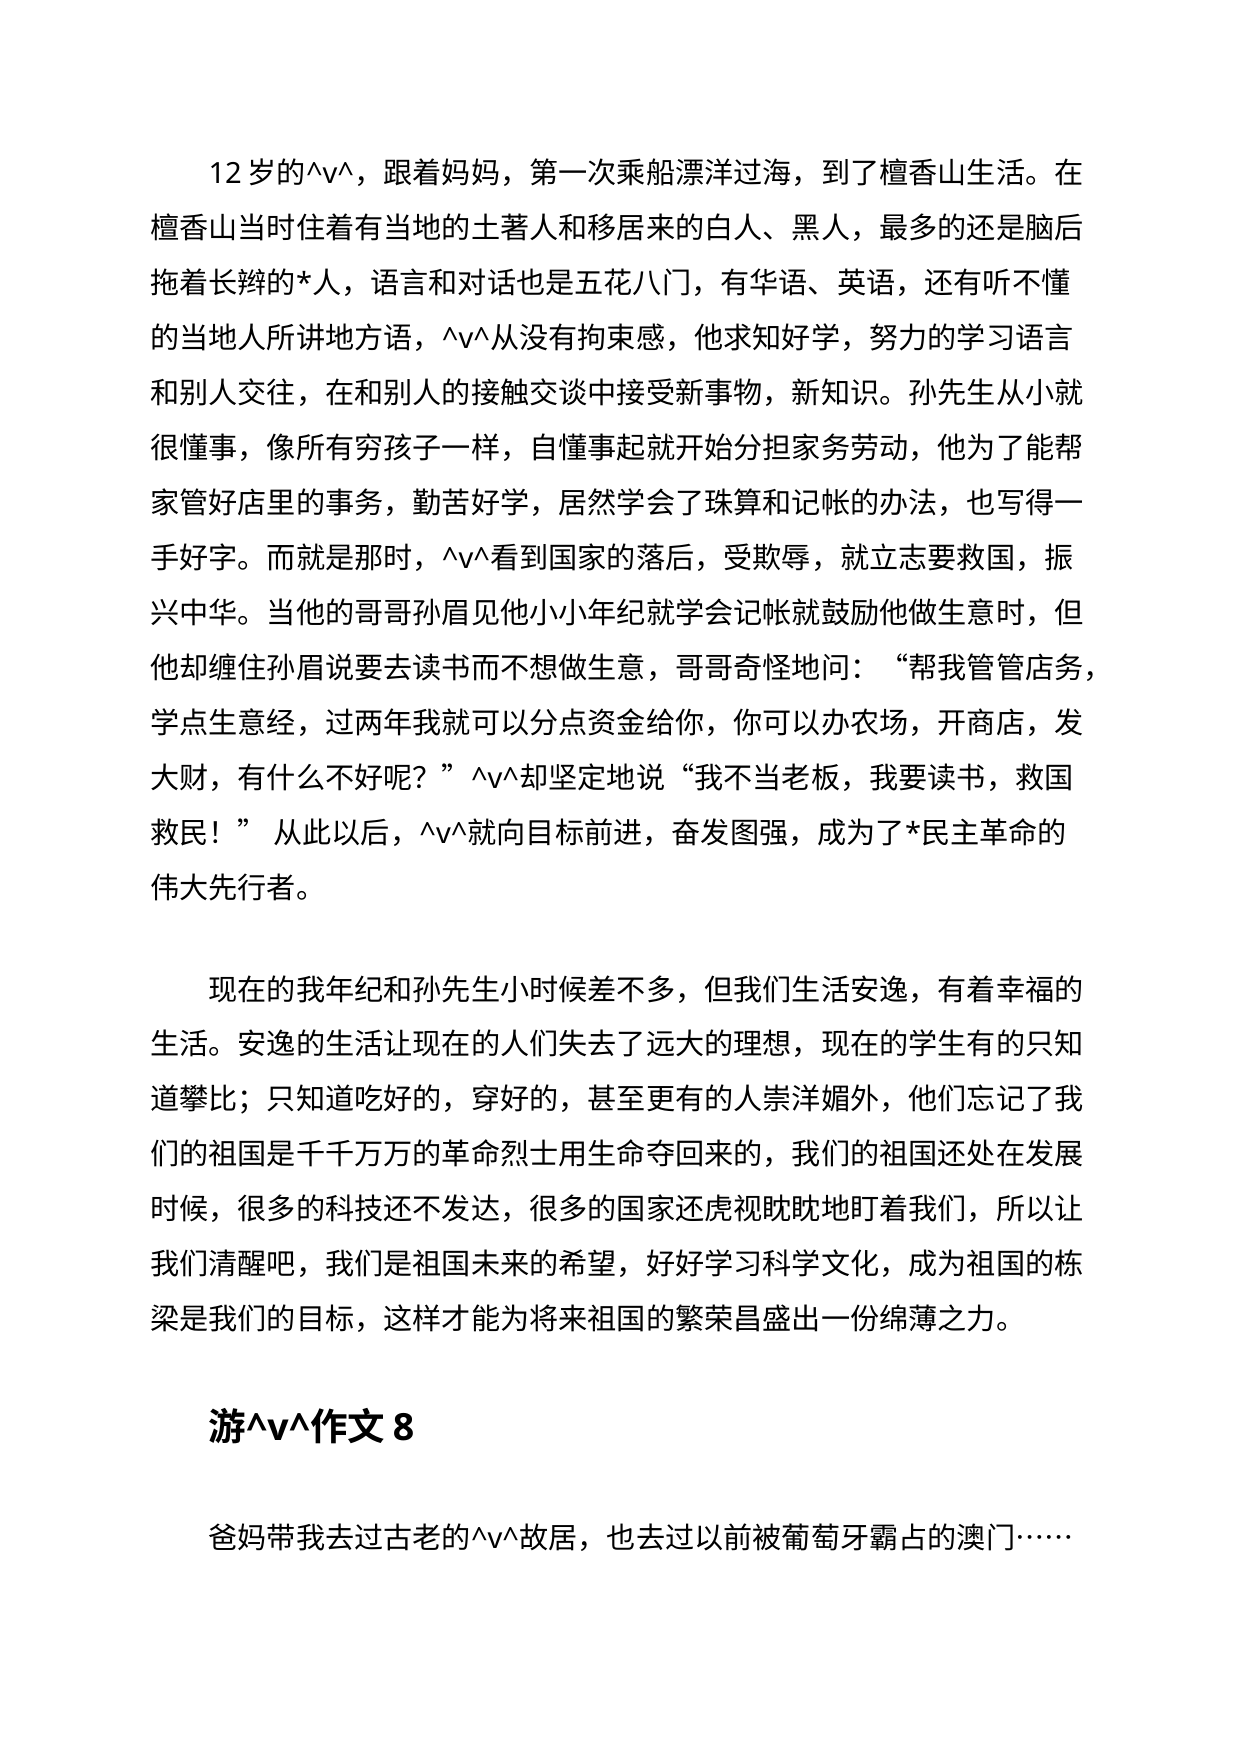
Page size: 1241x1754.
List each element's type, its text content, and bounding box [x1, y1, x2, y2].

text 游^v^作文8 [150, 1397, 1090, 1452]
text 12岁的^v^，跟着妈妈，第一次乘船漂洋过海，到了檀香山生活。在檀香山当时住着有当地的土著人和移居来的白人、黑人，最多的还是脑后拖着长辫的*人，语言和对话也是五花八门，有华语、英语，还有听不懂的当地人所讲地方语，^v^从没有拘束感，他求知好学，努力的学习语言和别人交往，在和别人的接触交谈中接受新事物，新知识。孙先生从小就很懂事，像所有穷孩子一样，自懂事起就开始分担家务劳动，他为了能帮家管好店里的事务，勤苦好学，居然学会了珠算和记帐的办法，也写得一手好字。而就是那时，^v^看到国家的落后，受欺辱，就立志要救国，振兴中华。当他的哥哥孙眉见他小小年纪就学会记帐就鼓励他做生意时，但他却缠住孙眉说要去读书而不想做生意，哥哥奇怪地问：“帮我管管店务，学点生意经，过两年我就可以分点资金给你，你可以办农场，开商店，发大财，有什么不好呢？”^v^却坚定地说“我不当老板，我要读书，救国救民！” 从此以后，^v^就向目标前进，奋发图强，成为了*民主革命的伟大先行者。 [150, 150, 1090, 907]
text 现在的我年纪和孙先生小时候差不多，但我们生活安逸，有着幸福的生活。安逸的生活让现在的人们失去了远大的理想，现在的学生有的只知道攀比；只知道吃好的，穿好的，甚至更有的人崇洋媚外，他们忘记了我们的祖国是千千万万的革命烈士用生命夺回来的，我们的祖国还处在发展时候，很多的科技还不发达，很多的国家还虎视眈眈地盯着我们，所以让我们清醒吧，我们是祖国未来的希望，好好学习科学文化，成为祖国的栋梁是我们的目标，这样才能为将来祖国的繁荣昌盛出一份绵薄之力。 [150, 966, 1090, 1338]
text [150, 1515, 1090, 1557]
